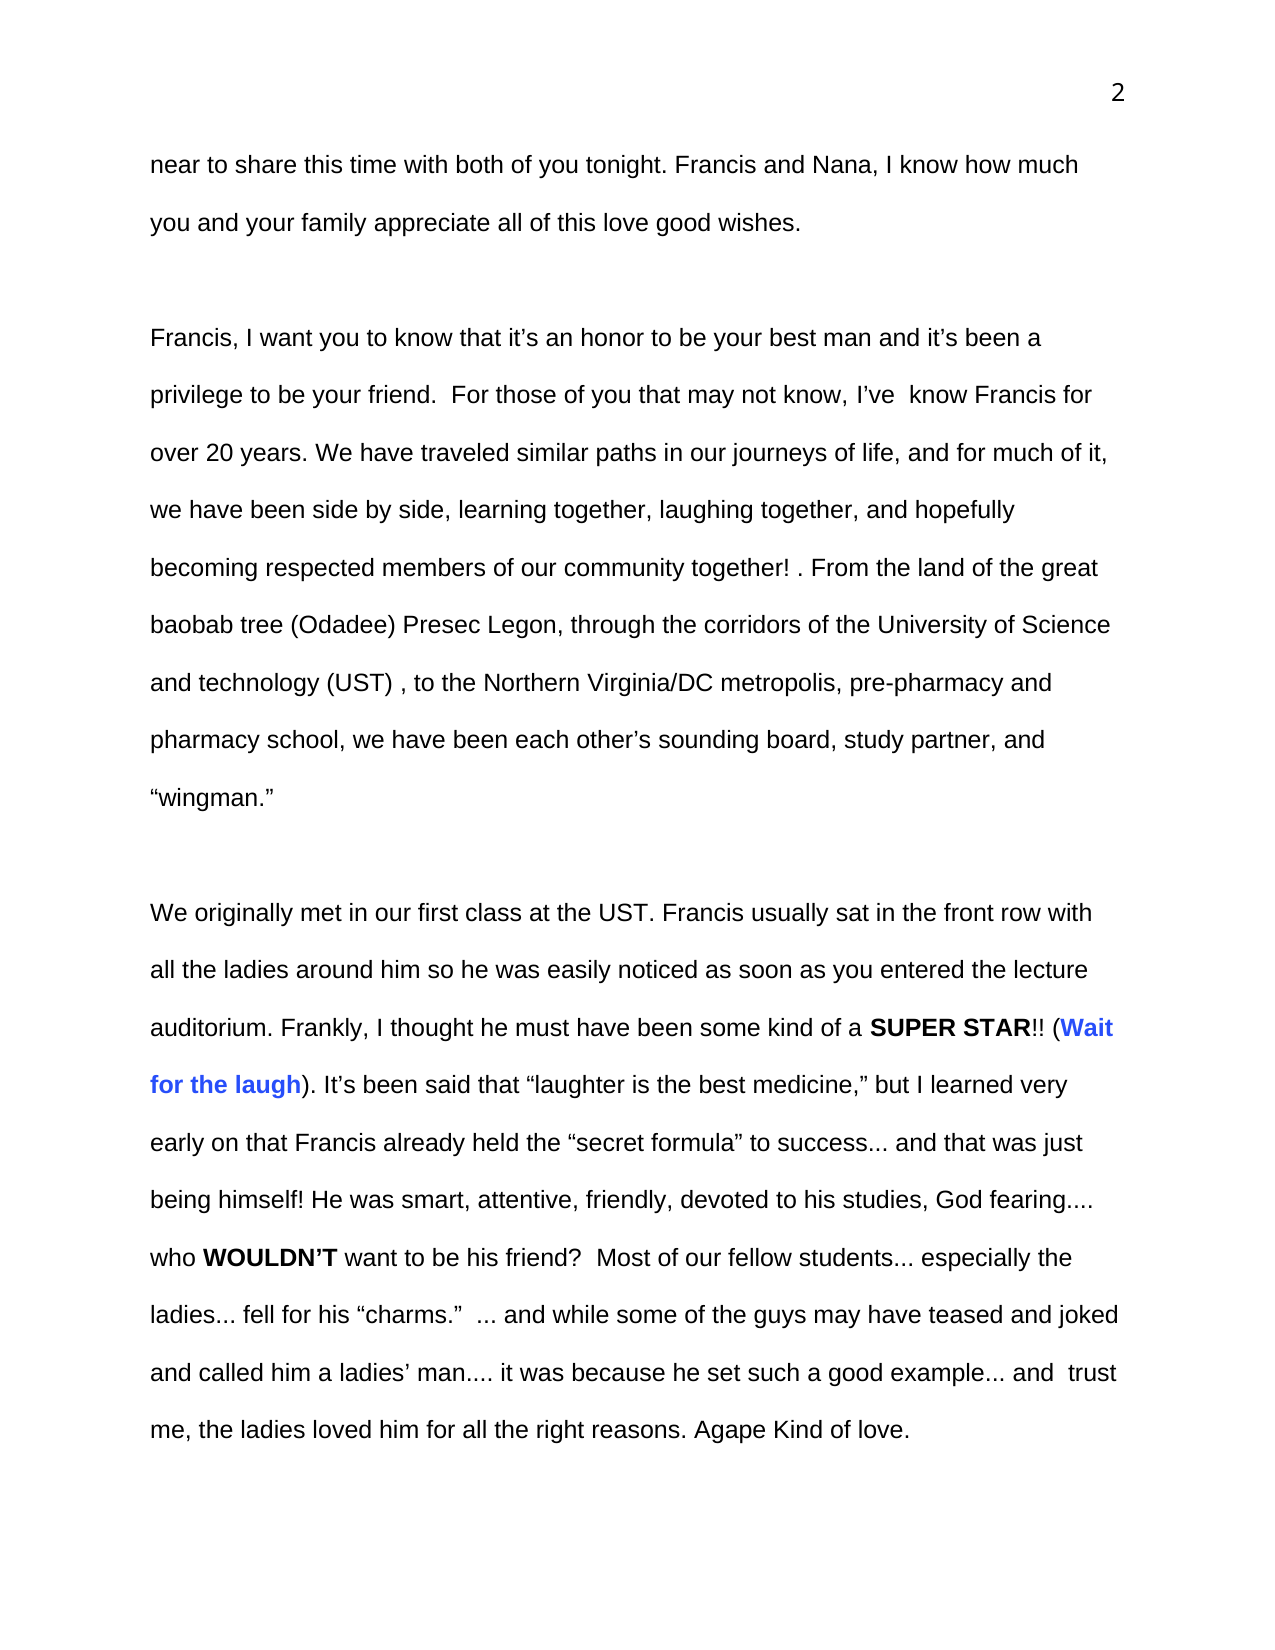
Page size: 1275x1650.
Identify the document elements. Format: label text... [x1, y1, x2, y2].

text We originally met in our first class at the UST. Francis usually sat in the front row with all the ladies around him so he was easily noticed as soon as you entered the lecture auditorium. Frankly, I thought he must have been some kind of a SUPER STAR!! (Wait for the laugh). It’s been said that “laughter is the best medicine,” but I learned very early on that Francis already held the “secret formula” to success... and that was just being himself! He was smart, attentive, friendly, devoted to his studies, God fearing.... who WOULDN’T want to be his friend? Most of our fellow students... especially the ladies... fell for his “charms.” ... and while some of the guys may have teased and joked and called him a ladies’ man.... it was because he set such a good example... and trust me, the ladies loved him for all the right reasons. Agape Kind of love. [150, 897, 1125, 1444]
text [150, 150, 1125, 236]
text Francis, I want you to know that it’s an honor to be your best man and it’s been a privilege to be your friend. For those of you that may not know, I’ve know Francis for over 20 years. We have traveled similar paths in our journeys of life, and for much of it, we have been side by side, learning together, laughing together, and hopefully becoming respected members of our community together! . From the land of the great baobab tree (Odadee) Presec Legon, through the corridors of the University of Science and technology (UST) , to the Northern Virginia/DC metropolis, pre-pharmacy and pharmacy school, we have been each other’s sounding board, study partner, and “wingman.” [150, 322, 1125, 811]
